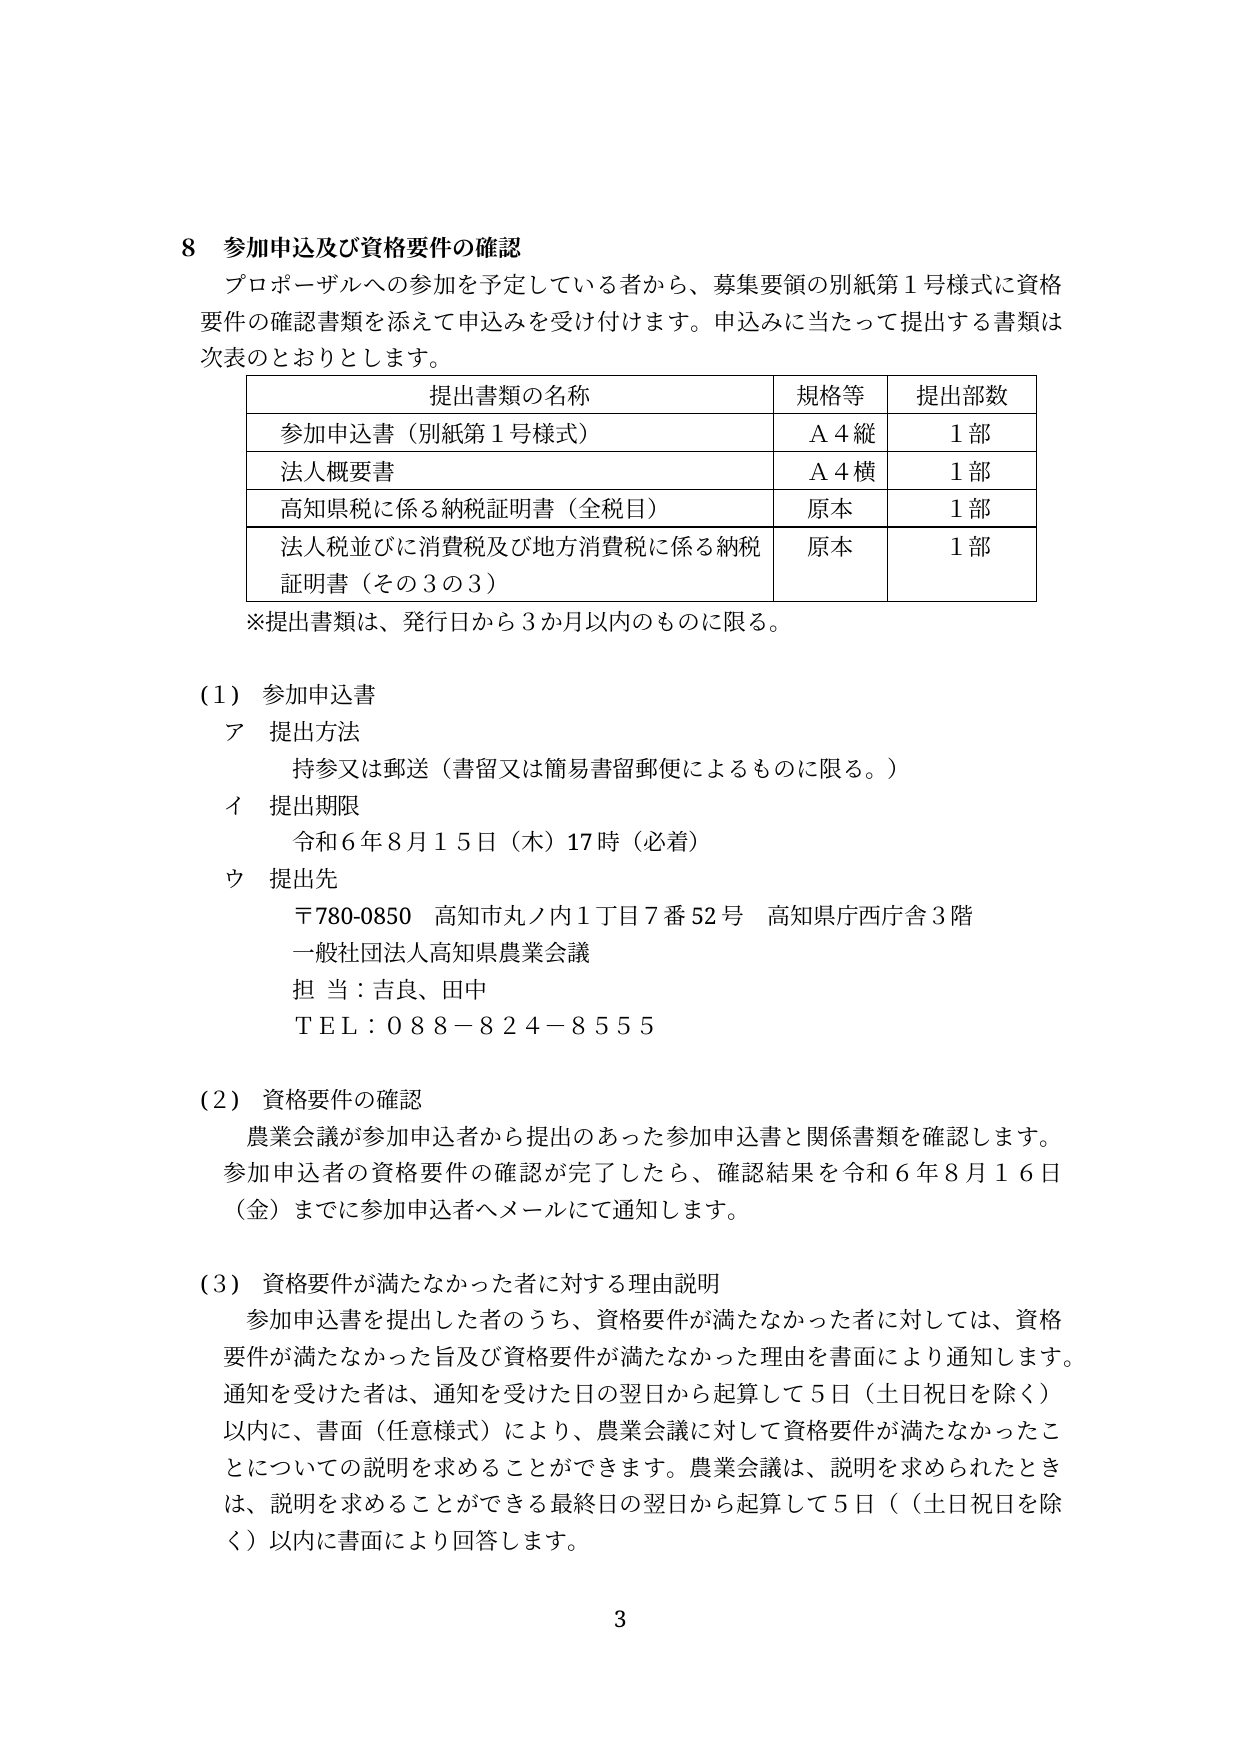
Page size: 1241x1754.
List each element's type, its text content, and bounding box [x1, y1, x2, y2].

table_cell １部 [888, 528, 1036, 601]
table_cell 法人税並びに消費税及び地方消費税に係る納税証明書（その３の３） [247, 528, 773, 601]
table_cell １部 [888, 452, 1036, 489]
text 参加申込書を提出した者のうち、資格要件が満たなかった者に対しては、資格要件が満たなかった旨及び資格要件が満たなかった理由を書面により通知します。通知を受けた者は、通知を受けた日の翌日から起算して５日（土日祝日を除く）以内に、書面（任意様式）により、農業会議に対して資格要件が満たなかったことについての説明を求めることができます。農業会議は、説明を求められたときは、説明を求めることができる最終日の翌日から起算して５日（（土日祝日を除く）以内に書面により回答します。 [223, 1301, 1063, 1558]
text (２) 資格要件の確認 [177, 1080, 1063, 1117]
table_header 提出部数 [888, 376, 1036, 413]
text ※提出書類は、発行日から３か月以内のものに限る。 [223, 602, 1063, 639]
table_cell 原本 [774, 528, 887, 601]
text 担 当：吉良、田中 [223, 970, 1063, 1007]
text ８ 参加申込及び資格要件の確認 [177, 228, 1063, 265]
table_cell 参加申込書（別紙第１号様式） [247, 414, 773, 451]
text ＴＥＬ：０８８－８２４－８５５５ [223, 1007, 1063, 1043]
table_cell 高知県税に係る納税証明書（全税目） [247, 490, 773, 526]
text 農業会議が参加申込者から提出のあった参加申込書と関係書類を確認します。参加申込者の資格要件の確認が完了したら、確認結果を令和６年８月１６日（金）までに参加申込者へメールにて通知します。 [223, 1117, 1063, 1227]
text (３) 資格要件が満たなかった者に対する理由説明 [177, 1264, 1063, 1301]
text 令和６年８月１５日（木）17時（必着） [223, 823, 1063, 859]
table_header 提出書類の名称 [247, 376, 773, 413]
text (１) 参加申込書 [200, 676, 1063, 712]
text イ 提出期限 [177, 786, 1063, 823]
text ウ 提出先 [177, 859, 1063, 896]
text 持参又は郵送（書留又は簡易書留郵便によるものに限る。） [292, 749, 1063, 786]
table_header 規格等 [774, 376, 887, 413]
table_cell 法人概要書 [247, 452, 773, 489]
text ア 提出方法 [223, 712, 1063, 749]
text 〒780-0850 高知市丸ノ内１丁目７番52号 高知県庁西庁舎３階 [223, 896, 1063, 933]
text プロポーザルへの参加を予定している者から、募集要領の別紙第１号様式に資格要件の確認書類を添えて申込みを受け付けます。申込みに当たって提出する書類は次表のとおりとします。 [200, 265, 1063, 375]
table_cell 原本 [774, 490, 887, 526]
table_cell Ａ４縦 [774, 414, 887, 451]
table_cell １部 [888, 490, 1036, 526]
table_cell １部 [888, 414, 1036, 451]
table_cell Ａ４横 [774, 452, 887, 489]
text 一般社団法人高知県農業会議 [223, 933, 1063, 970]
